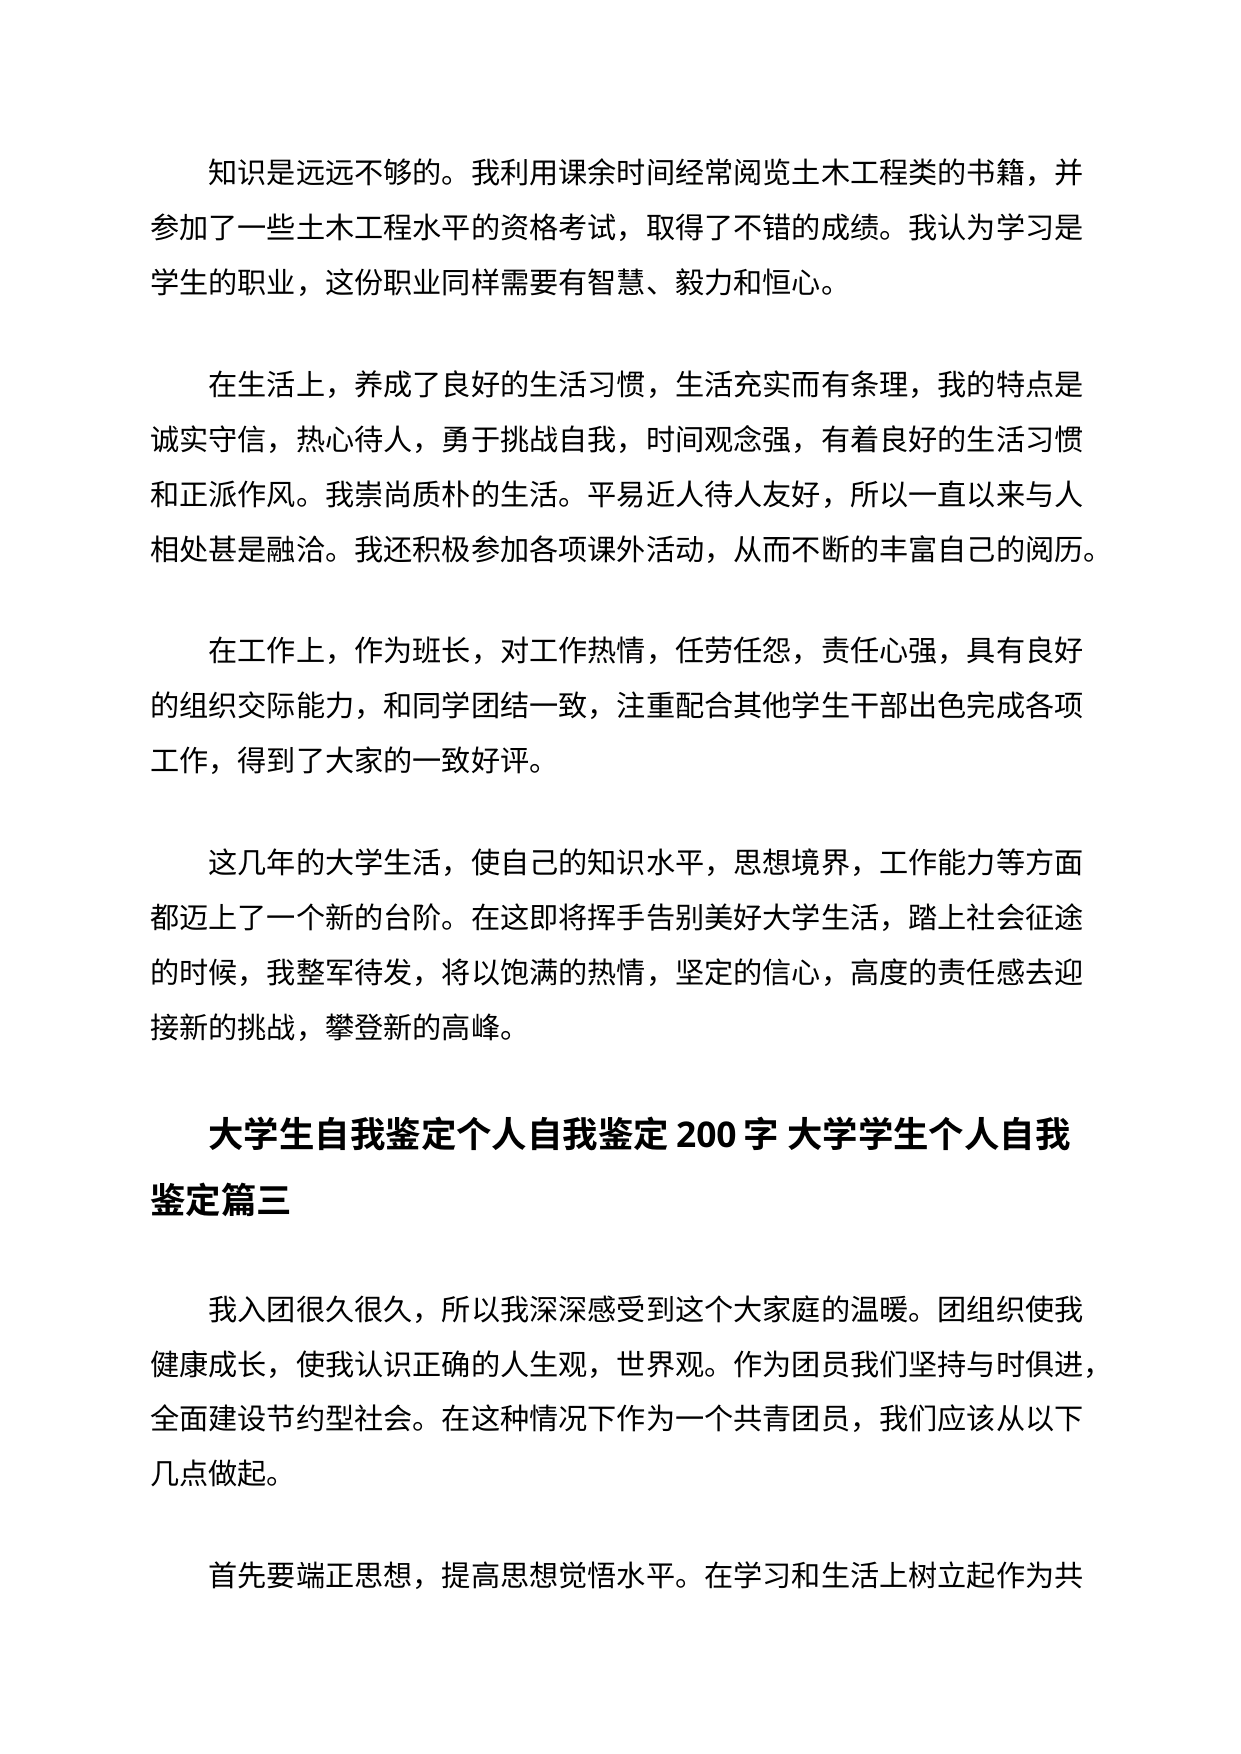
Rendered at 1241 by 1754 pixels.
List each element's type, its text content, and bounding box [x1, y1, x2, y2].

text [150, 1553, 1090, 1595]
text 这几年的大学生活，使自己的知识水平，思想境界，工作能力等方面都迈上了一个新的台阶。在这即将挥手告别美好大学生活，踏上社会征途的时候，我整军待发，将以饱满的热情，坚定的信心，高度的责任感去迎接新的挑战，攀登新的高峰。 [150, 839, 1090, 1047]
text 在工作上，作为班长，对工作热情，任劳任怨，责任心强，具有良好的组织交际能力，和同学团结一致，注重配合其他学生干部出色完成各项工作，得到了大家的一致好评。 [150, 628, 1090, 780]
text 我入团很久很久，所以我深深感受到这个大家庭的温暖。团组织使我健康成长，使我认识正确的人生观，世界观。作为团员我们坚持与时俱进，全面建设节约型社会。在这种情况下作为一个共青团员，我们应该从以下几点做起。 [150, 1286, 1090, 1493]
text 知识是远远不够的。我利用课余时间经常阅览土木工程类的书籍，并参加了一些土木工程水平的资格考试，取得了不错的成绩。我认为学习是学生的职业，这份职业同样需要有智慧、毅力和恒心。 [150, 150, 1090, 302]
text 在生活上，养成了良好的生活习惯，生活充实而有条理，我的特点是诚实守信，热心待人，勇于挑战自我，时间观念强，有着良好的生活习惯和正派作风。我崇尚质朴的生活。平易近人待人友好，所以一直以来与人相处甚是融洽。我还积极参加各项课外活动，从而不断的丰富自己的阅历。 [150, 362, 1090, 568]
text 大学生自我鉴定个人自我鉴定200字 大学学生个人自我鉴定篇三 [150, 1106, 1090, 1224]
